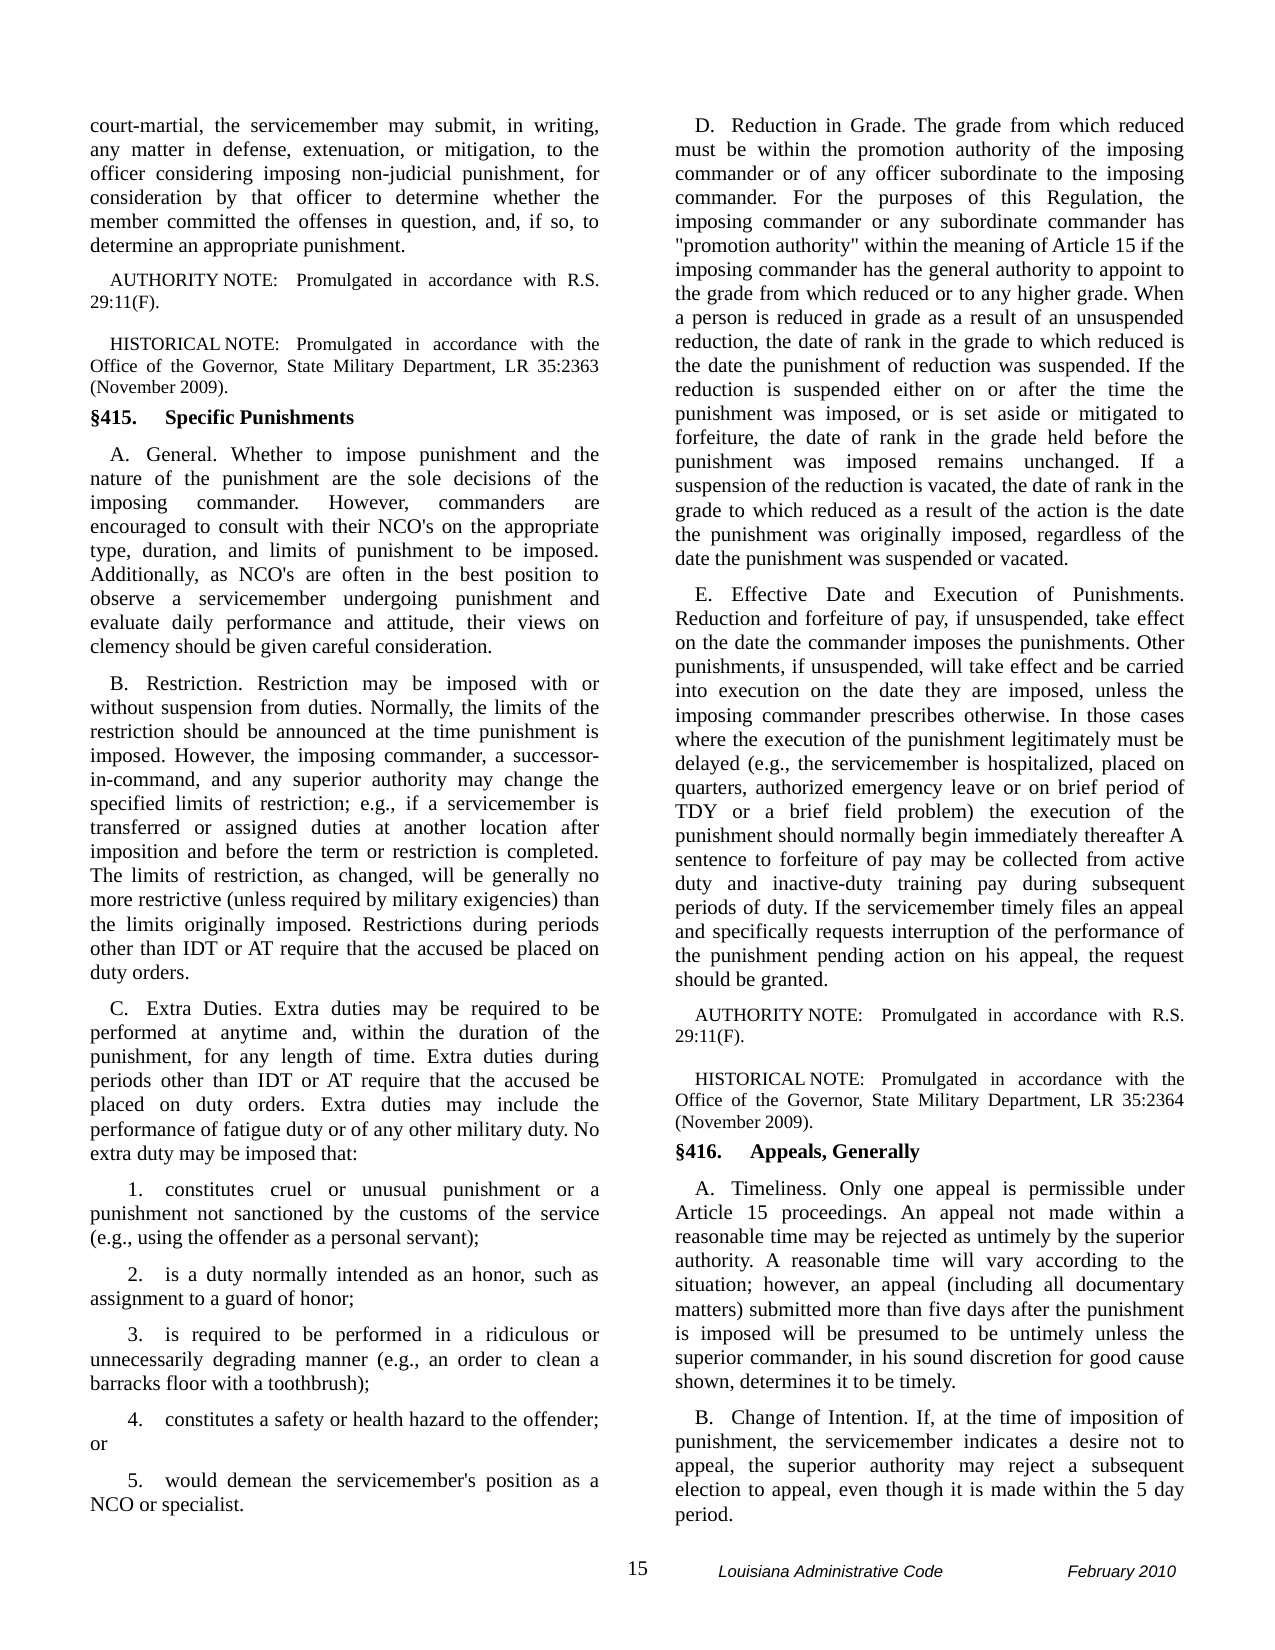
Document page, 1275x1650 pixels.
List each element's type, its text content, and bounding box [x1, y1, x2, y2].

text E. Effective Date and Execution of Punishments. Reduction and forfeiture of pay, if unsuspended, take effect on the date the commander imposes the punishments. Other punishments, if unsuspended, will take effect and be carried into execution on the date they are imposed, unless the imposing commander prescribes otherwise. In those cases where the execution of the punishment legitimately must be delayed (e.g., the servicemember is hospitalized, placed on quarters, authorized emergency leave or on brief period of TDY or a brief field problem) the execution of the punishment should normally begin immediately thereafter A sentence to forfeiture of pay may be collected from active duty and inactive-duty training pay during subsequent periods of duty. If the servicemember timely files an appeal and specifically requests interruption of the performance of the punishment pending action on his appeal, the request should be granted. [675, 582, 1185, 991]
text B. Restriction. Restriction may be imposed with or without suspension from duties. Normally, the limits of the restriction should be announced at the time punishment is imposed. However, the imposing commander, a successor-in-command, and any superior authority may change the specified limits of restriction; e.g., if a servicemember is transferred or assigned duties at another location after imposition and before the term or restriction is completed. The limits of restriction, as changed, will be generally no more restrictive (unless required by military exigencies) than the limits originally imposed. Restrictions during periods other than IDT or AT require that the accused be placed on duty orders. [90, 671, 600, 984]
text HISTORICAL NOTE: Promulgated in accordance with the Office of the Governor, State Military Department, LR 35:2364 (November 2009). [675, 1068, 1185, 1132]
text D. Reduction in Grade. The grade from which reduced must be within the promotion authority of the imposing commander or of any officer subordinate to the imposing commander. For the purposes of this Regulation, the imposing commander or any subordinate commander has "promotion authority" within the meaning of Article 15 if the imposing commander has the general authority to appoint to the grade from which reduced or to any higher grade. When a person is reduced in grade as a result of an unsuspended reduction, the date of rank in the grade to which reduced is the date the punishment of reduction was suspended. If the reduction is suspended either on or after the time the punishment was imposed, or is set aside or mitigated to forfeiture, the date of rank in the grade held before the punishment was imposed remains unchanged. If a suspension of the reduction is vacated, the date of rank in the grade to which reduced as a result of the action is the date the punishment was originally imposed, regardless of the date the punishment was suspended or vacated. [675, 112, 1185, 570]
text §416. Appeals, Generally [675, 1139, 1185, 1164]
text A. General. Whether to impose punishment and the nature of the punishment are the sole decisions of the imposing commander. However, commanders are encouraged to consult with their NCO's on the appropriate type, duration, and limits of punishment to be imposed. Additionally, as NCO's are often in the best position to observe a servicemember undergoing punishment and evaluate daily performance and attitude, their views on clemency should be given careful consideration. [90, 442, 600, 658]
text AUTHORITY NOTE: Promulgated in accordance with R.S. 29:11(F). [90, 269, 600, 312]
text HISTORICAL NOTE: Promulgated in accordance with the Office of the Governor, State Military Department, LR 35:2363 (November 2009). [90, 333, 600, 398]
text B. Change of Intention. If, at the time of imposition of punishment, the servicemember indicates a desire not to appeal, the superior authority may reject a subsequent election to appeal, even though it is made within the 5 day period. [675, 1405, 1185, 1526]
text 2. is a duty normally intended as an honor, such as assignment to a guard of honor; [90, 1262, 600, 1310]
text AUTHORITY NOTE: Promulgated in accordance with R.S. 29:11(F). [675, 1004, 1185, 1047]
text C. Extra Duties. Extra duties may be required to be performed at anytime and, within the duration of the punishment, for any length of time. Extra duties during periods other than IDT or AT require that the accused be placed on duty orders. Extra duties may include the performance of fatigue duty or of any other military duty. No extra duty may be imposed that: [90, 996, 600, 1164]
text 4. constitutes a safety or health hazard to the offender; or [90, 1407, 600, 1455]
text 3. is required to be performed in a ridiculous or unnecessarily degrading manner (e.g., an order to clean a barracks floor with a toothbrush); [90, 1322, 600, 1394]
text §415. Specific Punishments [90, 404, 600, 429]
text A. Timeliness. Only one appeal is permissible under Article 15 proceedings. An appeal not made within a reasonable time may be rejected as untimely by the superior authority. A reasonable time will vary according to the situation; however, an appeal (including all documentary matters) submitted more than five days after the punishment is imposed will be presumed to be untimely unless the superior commander, in his sound discretion for good cause shown, determines it to be timely. [675, 1176, 1185, 1393]
text 1. constitutes cruel or unusual punishment or a punishment not sanctioned by the customs of the service (e.g., using the offender as a personal servant); [90, 1177, 600, 1249]
text 5. would demean the servicemember's position as a NCO or specialist. [90, 1468, 600, 1516]
